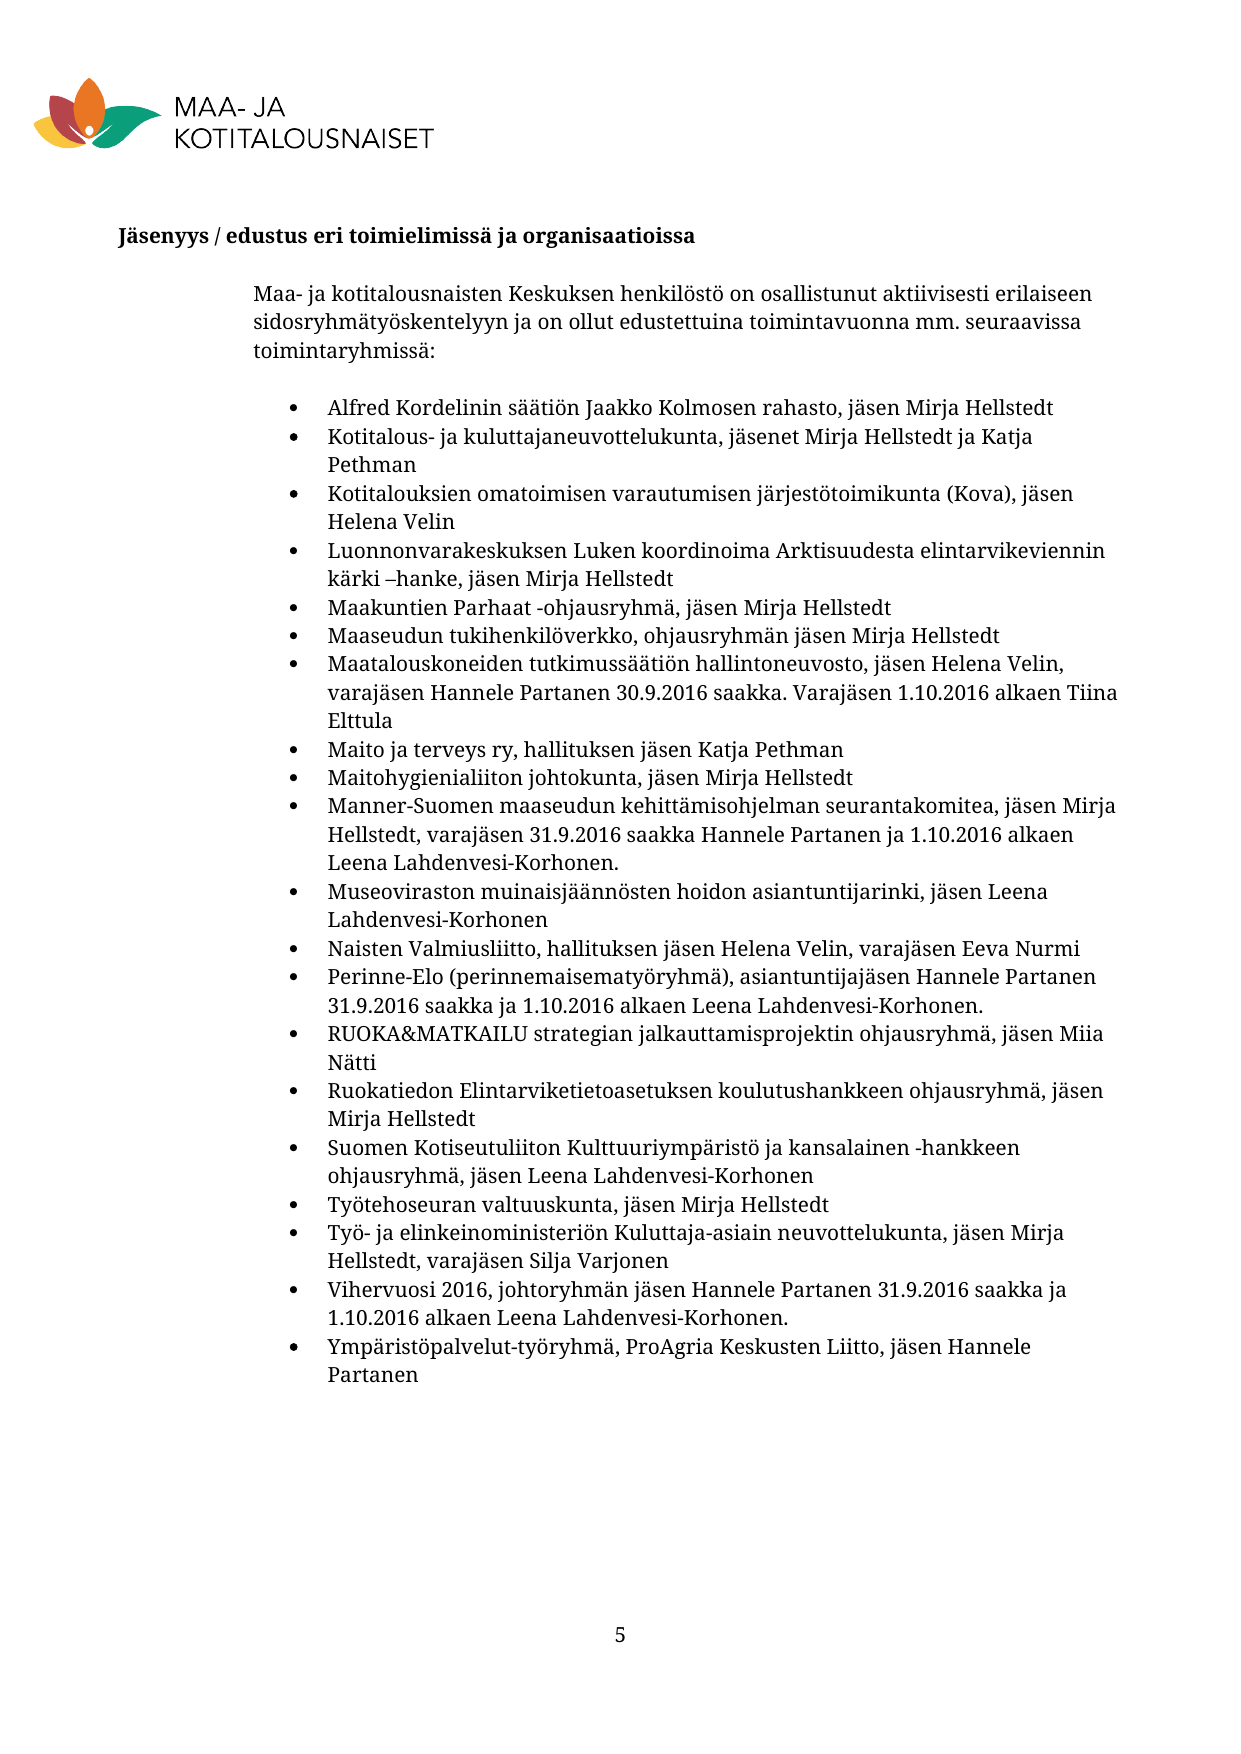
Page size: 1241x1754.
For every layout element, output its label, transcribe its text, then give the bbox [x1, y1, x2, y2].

list Maitohygienialiiton johtokunta, jäsen Mirja Hellstedt [290, 763, 1122, 792]
list Alfred Kordelinin säätiön Jaakko Kolmosen rahasto, jäsen Mirja Hellstedt [290, 393, 1122, 422]
list Maito ja terveys ry, hallituksen jäsen Katja Pethman [290, 735, 1122, 763]
list Luonnonvarakeskuksen Luken koordinoima Arktisuudesta elintarvikeviennin kärki –hanke, jäsen Mirja Hellstedt [290, 536, 1122, 593]
list Naisten Valmiusliitto, hallituksen jäsen Helena Velin, varajäsen Eeva Nurmi [290, 934, 1122, 962]
picture [29, 72, 442, 155]
list Maakuntien Parhaat -ohjausryhmä, jäsen Mirja Hellstedt [290, 593, 1122, 621]
list Ruokatiedon Elintarviketietoasetuksen koulutushankkeen ohjausryhmä, jäsen Mirja Hellstedt [290, 1076, 1122, 1133]
list Museoviraston muinaisjäännösten hoidon asiantuntijarinki, jäsen Leena Lahdenvesi-Korhonen [290, 877, 1122, 934]
list Vihervuosi 2016, johtoryhmän jäsen Hannele Partanen 31.9.2016 saakka ja 1.10.2016 alkaen Leena Lahdenvesi-Korhonen. [290, 1275, 1122, 1332]
list Työ- ja elinkeinoministeriön Kuluttaja-asiain neuvottelukunta, jäsen Mirja Hellstedt, varajäsen Silja Varjonen [290, 1218, 1122, 1275]
list Manner-Suomen maaseudun kehittämisohjelman seurantakomitea, jäsen Mirja Hellstedt, varajäsen 31.9.2016 saakka Hannele Partanen ja 1.10.2016 alkaen Leena Lahdenvesi-Korhonen. [290, 792, 1122, 877]
text Maa- ja kotitalousnaisten Keskuksen henkilöstö on osallistunut aktiivisesti erilaiseen sidosryhmätyöskentelyyn ja on ollut edustettuina toimintavuonna mm. seuraavissa toimintaryhmissä: [253, 279, 1122, 364]
list Kotitalouksien omatoimisen varautumisen järjestötoimikunta (Kova), jäsen Helena Velin [290, 479, 1122, 536]
list Perinne-Elo (perinnemaisematyöryhmä), asiantuntijajäsen Hannele Partanen 31.9.2016 saakka ja 1.10.2016 alkaen Leena Lahdenvesi-Korhonen. [290, 962, 1122, 1019]
text Jäsenyys / edustus eri toimielimissä ja organisaatioissa [118, 221, 1122, 250]
list Maatalouskoneiden tutkimussäätiön hallintoneuvosto, jäsen Helena Velin, varajäsen Hannele Partanen 30.9.2016 saakka. Varajäsen 1.10.2016 alkaen Tiina Elttula [290, 649, 1122, 735]
list Ympäristöpalvelut-työryhmä, ProAgria Keskusten Liitto, jäsen Hannele Partanen [290, 1332, 1122, 1389]
list Kotitalous- ja kuluttajaneuvottelukunta, jäsenet Mirja Hellstedt ja Katja Pethman [290, 422, 1122, 479]
list Työtehoseuran valtuuskunta, jäsen Mirja Hellstedt [290, 1190, 1122, 1218]
list Maaseudun tukihenkilöverkko, ohjausryhmän jäsen Mirja Hellstedt [290, 621, 1122, 649]
list Suomen Kotiseutuliiton Kulttuuriympäristö ja kansalainen -hankkeen ohjausryhmä, jäsen Leena Lahdenvesi-Korhonen [290, 1133, 1122, 1190]
list RUOKA&MATKAILU strategian jalkauttamisprojektin ohjausryhmä, jäsen Miia Nätti [290, 1019, 1122, 1076]
